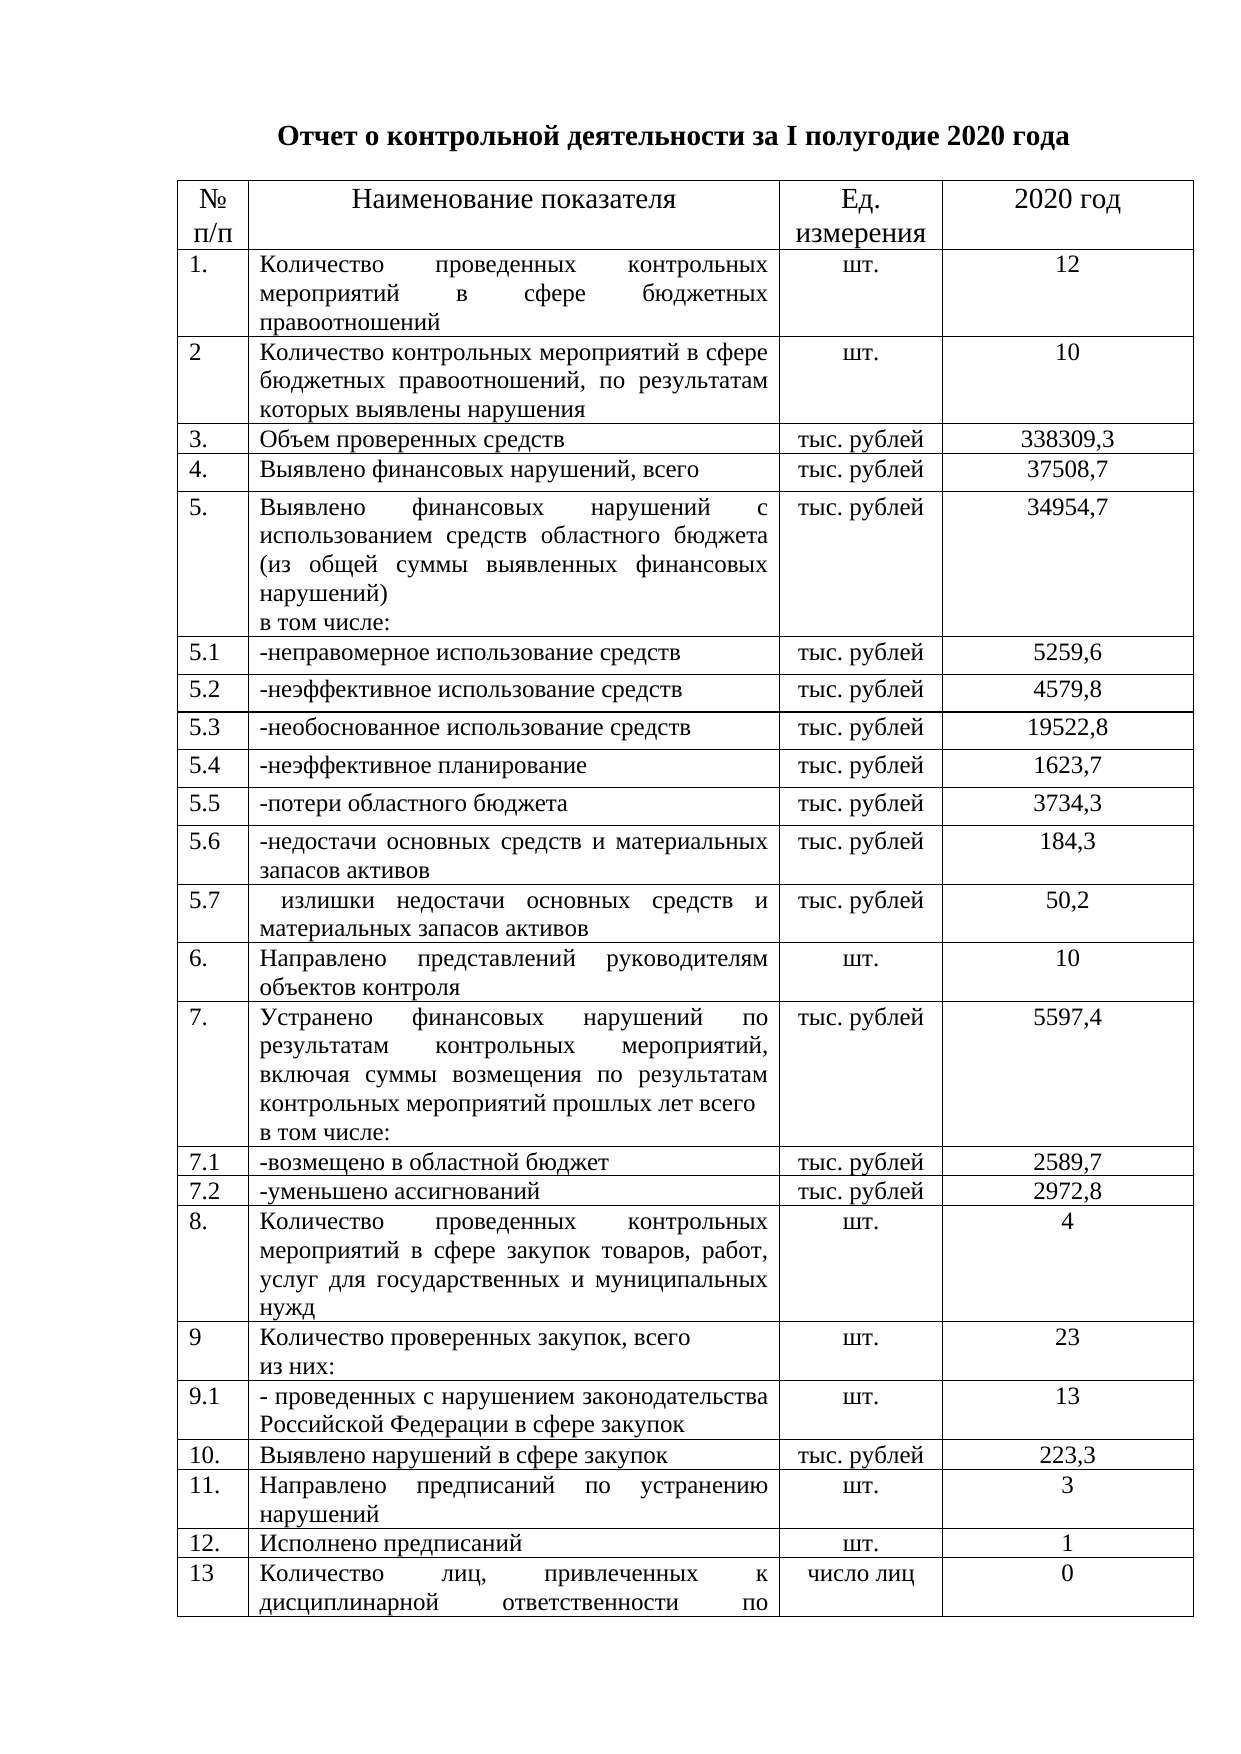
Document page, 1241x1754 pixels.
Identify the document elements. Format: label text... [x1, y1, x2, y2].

table_cell 12. [178, 1529, 248, 1557]
table_cell 50,2 [943, 885, 1193, 942]
table_cell тыс. рублей [780, 675, 942, 711]
table_header 2020 год [943, 181, 1193, 248]
table_header Наименование показателя [249, 181, 779, 248]
table_cell число лиц [780, 1558, 942, 1616]
table_cell 7.2 [178, 1176, 248, 1205]
table_cell тыс. рублей [780, 885, 942, 942]
table_cell 0 [943, 1558, 1193, 1616]
table_cell -неэффективное использование средств [249, 675, 779, 711]
table_cell 5. [178, 492, 248, 636]
table_cell Направлено предписаний по устранению нарушений [249, 1470, 779, 1527]
table_cell Выявлено финансовых нарушений с использованием средств областного бюджета (из общей суммы выявленных финансовых нарушений) в том числе: [249, 492, 779, 636]
table_cell 3734,3 [943, 788, 1193, 825]
table_cell шт. [780, 1470, 942, 1527]
table_cell тыс. рублей [780, 1440, 942, 1469]
table_cell 223,3 [943, 1440, 1193, 1469]
table_cell -потери областного бюджета [249, 788, 779, 825]
table_cell 11. [178, 1470, 248, 1527]
table_cell тыс. рублей [780, 424, 942, 453]
table_cell Количество проведенных контрольных мероприятий в сфере закупок товаров, работ, услуг для государственных и муниципальных нужд [249, 1206, 779, 1321]
table_cell шт. [780, 1529, 942, 1557]
table_cell Выявлено нарушений в сфере закупок [249, 1440, 779, 1469]
table_cell тыс. рублей [780, 1176, 942, 1205]
table_cell Объем проверенных средств [249, 424, 779, 453]
table_cell 2 [178, 337, 248, 423]
table_cell 34954,7 [943, 492, 1193, 636]
table_cell 4. [178, 454, 248, 491]
table_cell тыс. рублей [780, 1147, 942, 1175]
table_cell 5.4 [178, 750, 248, 787]
table_cell 4579,8 [943, 675, 1193, 711]
table_cell шт. [780, 337, 942, 423]
table_cell тыс. рублей [780, 713, 942, 749]
table_cell тыс. рублей [780, 637, 942, 673]
table_cell 5.2 [178, 675, 248, 711]
table_cell тыс. рублей [780, 788, 942, 825]
table_header Ед. измерения [780, 181, 942, 248]
table_cell 10 [943, 943, 1193, 1001]
table_cell -недостачи основных средств и материальных запасов активов [249, 826, 779, 884]
table_cell 7.1 [178, 1147, 248, 1175]
table_cell -неэффективное планирование [249, 750, 779, 787]
table_cell - проведенных с нарушением законодательства Российской Федерации в сфере закупок [249, 1381, 779, 1439]
table_cell шт. [780, 250, 942, 336]
table_cell Количество проверенных закупок, всего из них: [249, 1322, 779, 1380]
table_cell тыс. рублей [780, 454, 942, 491]
table_cell шт. [780, 1206, 942, 1321]
table_cell тыс. рублей [780, 1002, 942, 1146]
table_cell -необоснованное использование средств [249, 713, 779, 749]
table_cell 6. [178, 943, 248, 1001]
table_cell 4 [943, 1206, 1193, 1321]
table_cell 9.1 [178, 1381, 248, 1439]
table_cell 2972,8 [943, 1176, 1193, 1205]
table_header № п/п [178, 181, 248, 248]
table_cell 3. [178, 424, 248, 453]
table_cell тыс. рублей [780, 750, 942, 787]
table_cell 13 [943, 1381, 1193, 1439]
table_cell 338309,3 [943, 424, 1193, 453]
table_cell излишки недостачи основных средств и материальных запасов активов [249, 885, 779, 942]
table_cell -уменьшено ассигнований [249, 1176, 779, 1205]
table_cell 5.1 [178, 637, 248, 673]
table_cell 184,3 [943, 826, 1193, 884]
table_cell 5597,4 [943, 1002, 1193, 1146]
text Отчет о контрольной деятельности за I полугодие 2020 года [177, 118, 1169, 152]
table_cell 5.5 [178, 788, 248, 825]
table_cell 10 [943, 337, 1193, 423]
table_cell 1. [178, 250, 248, 336]
table_cell 3 [943, 1470, 1193, 1527]
table_cell -неправомерное использование средств [249, 637, 779, 673]
table_cell Количество проведенных контрольных мероприятий в сфере бюджетных правоотношений [249, 250, 779, 336]
table_cell шт. [780, 943, 942, 1001]
table_cell 5.6 [178, 826, 248, 884]
table_cell Устранено финансовых нарушений по результатам контрольных мероприятий, включая суммы возмещения по результатам контрольных мероприятий прошлых лет всего в том числе: [249, 1002, 779, 1146]
table_cell 8. [178, 1206, 248, 1321]
table_cell 37508,7 [943, 454, 1193, 491]
table_cell Направлено представлений руководителям объектов контроля [249, 943, 779, 1001]
table_cell -возмещено в областной бюджет [249, 1147, 779, 1175]
table_cell 23 [943, 1322, 1193, 1380]
table_cell Выявлено финансовых нарушений, всего [249, 454, 779, 491]
table_cell 13 [178, 1558, 248, 1616]
table_cell Исполнено предписаний [249, 1529, 779, 1557]
table_cell тыс. рублей [780, 826, 942, 884]
table_cell тыс. рублей [780, 492, 942, 636]
table_cell 9 [178, 1322, 248, 1380]
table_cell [249, 1558, 779, 1616]
table_cell 1623,7 [943, 750, 1193, 787]
table_cell 7. [178, 1002, 248, 1146]
table_cell 5.3 [178, 713, 248, 749]
table_cell 10. [178, 1440, 248, 1469]
table_cell 2589,7 [943, 1147, 1193, 1175]
table_cell шт. [780, 1322, 942, 1380]
table_cell 5259,6 [943, 637, 1193, 673]
table_cell Количество контрольных мероприятий в сфере бюджетных правоотношений, по результатам которых выявлены нарушения [249, 337, 779, 423]
table_cell 19522,8 [943, 713, 1193, 749]
table_cell 12 [943, 250, 1193, 336]
table_cell 5.7 [178, 885, 248, 942]
table_cell шт. [780, 1381, 942, 1439]
table_cell 1 [943, 1529, 1193, 1557]
